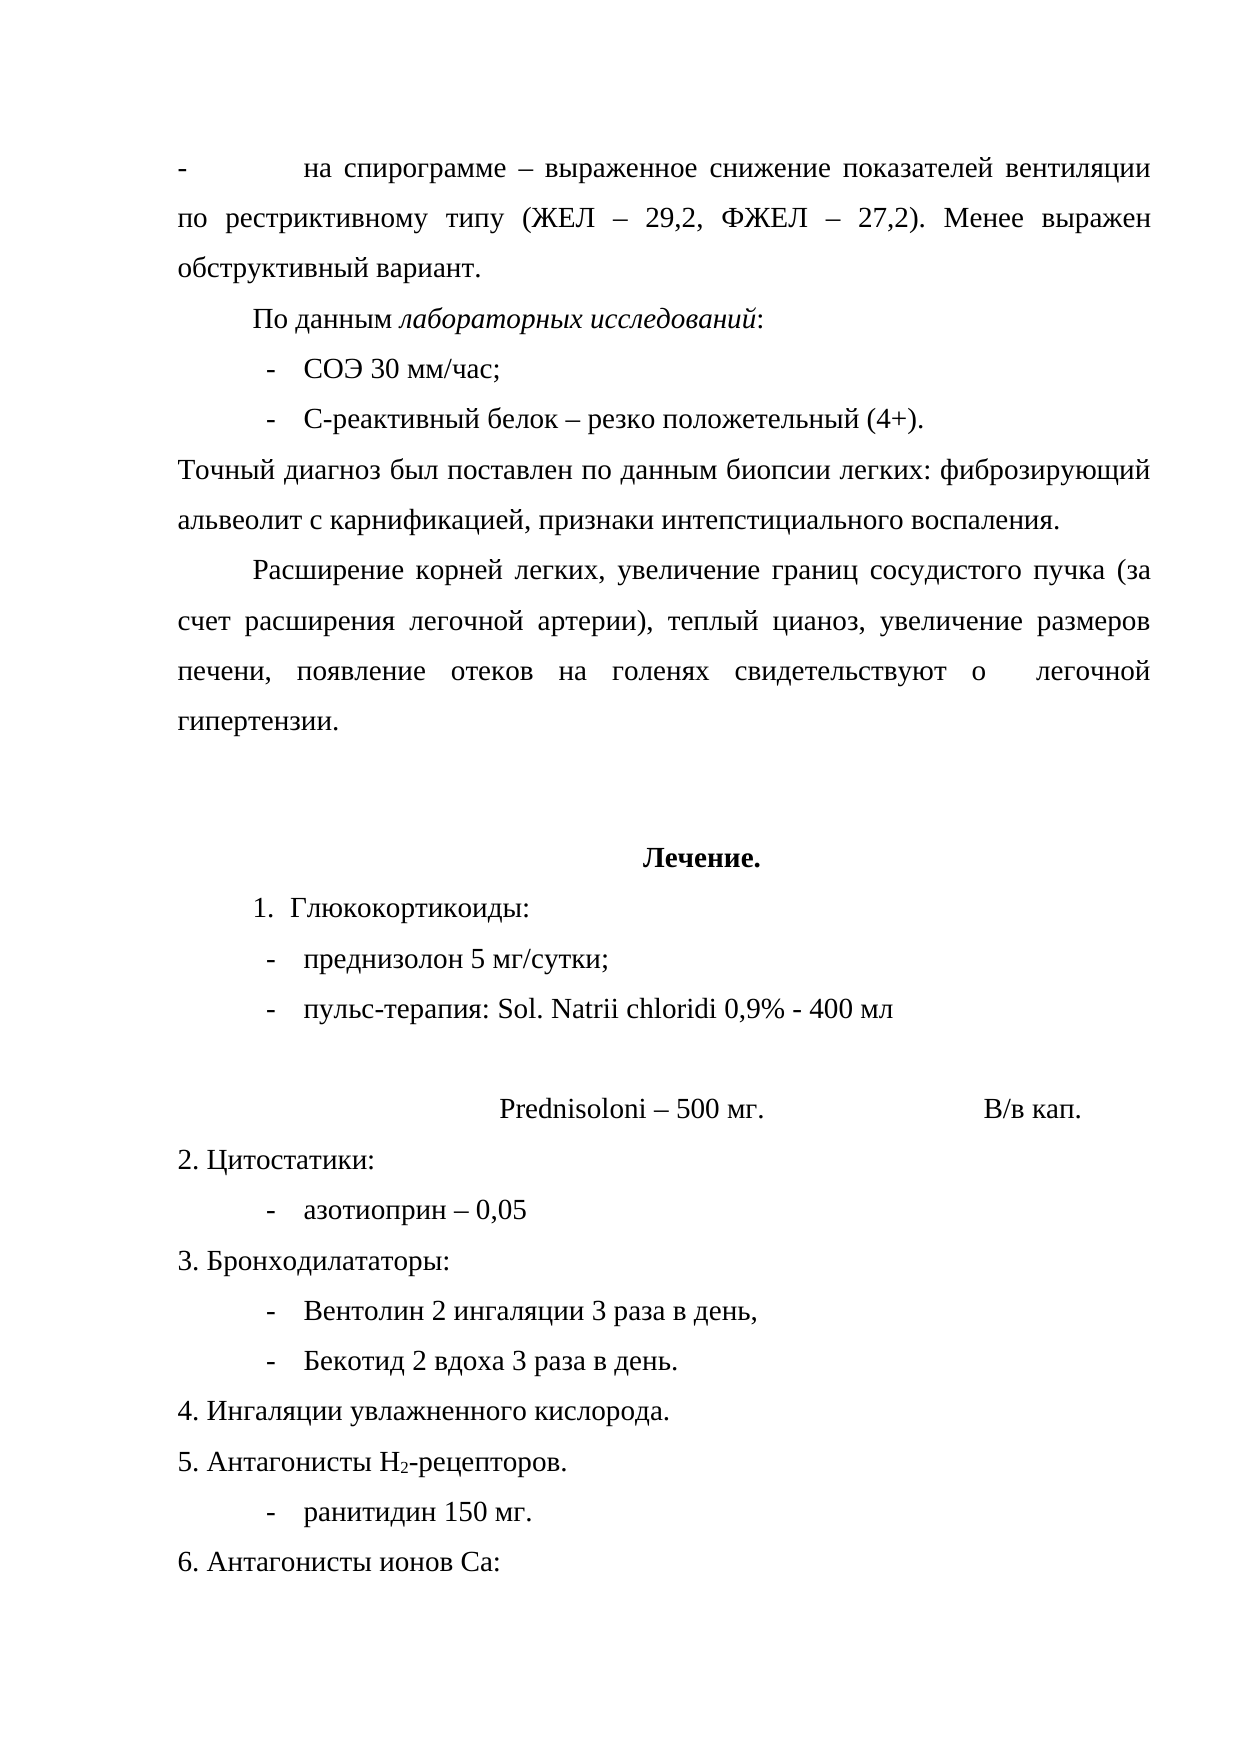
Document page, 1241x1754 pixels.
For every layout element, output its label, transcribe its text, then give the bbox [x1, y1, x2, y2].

text 4. Ингаляции увлажненного кислорода. [177, 1393, 1152, 1427]
list на спирограмме – выраженное снижение показателей вентиляции по рестриктивному типу (ЖЕЛ – 29,2, ФЖЕЛ – 27,2). Менее выражен обструктивный вариант. [177, 150, 1152, 284]
list СОЭ 30 мм/час; [266, 351, 1152, 385]
list преднизолон 5 мг/сутки; [266, 941, 1152, 974]
text Лечение. [177, 840, 1152, 874]
text 3. Бронходилататоры: [177, 1243, 1152, 1276]
list азотиоприн – 0,05 [266, 1192, 1152, 1226]
list пульс-терапия: Sol. Natrii chloridi 0,9% - 400 мл [266, 991, 1152, 1024]
text По данным лабораторных исследований: [177, 301, 1152, 334]
list Вентолин 2 ингаляции 3 раза в день, [266, 1293, 1152, 1326]
text Расширение корней легких, увеличение границ сосудистого пучка (за счет расширения легочной артерии), теплый цианоз, увеличение размеров печени, появление отеков на голенях свидетельствуют о легочной гипертензии. [177, 552, 1152, 737]
text 5. Антагонисты Н2-рецепторов. [177, 1444, 1152, 1477]
list Бекотид 2 вдоха 3 раза в день. [266, 1343, 1152, 1377]
text 2. Цитостатики: [177, 1142, 1152, 1176]
list Глюкокортикоиды: [252, 890, 1152, 924]
text 6. Антагонисты ионов Са: [177, 1544, 1152, 1578]
text Точный диагноз был поставлен по данным биопсии легких: фиброзирующий альвеолит с карнификацией, признаки интепстициального воспаления. [177, 452, 1152, 536]
list ранитидин 150 мг. [266, 1494, 1152, 1528]
text Prednisoloni – 500 мг. В/в кап. [266, 1092, 1152, 1125]
list С-реактивный белок – резко положетельный (4+). [266, 402, 1152, 435]
